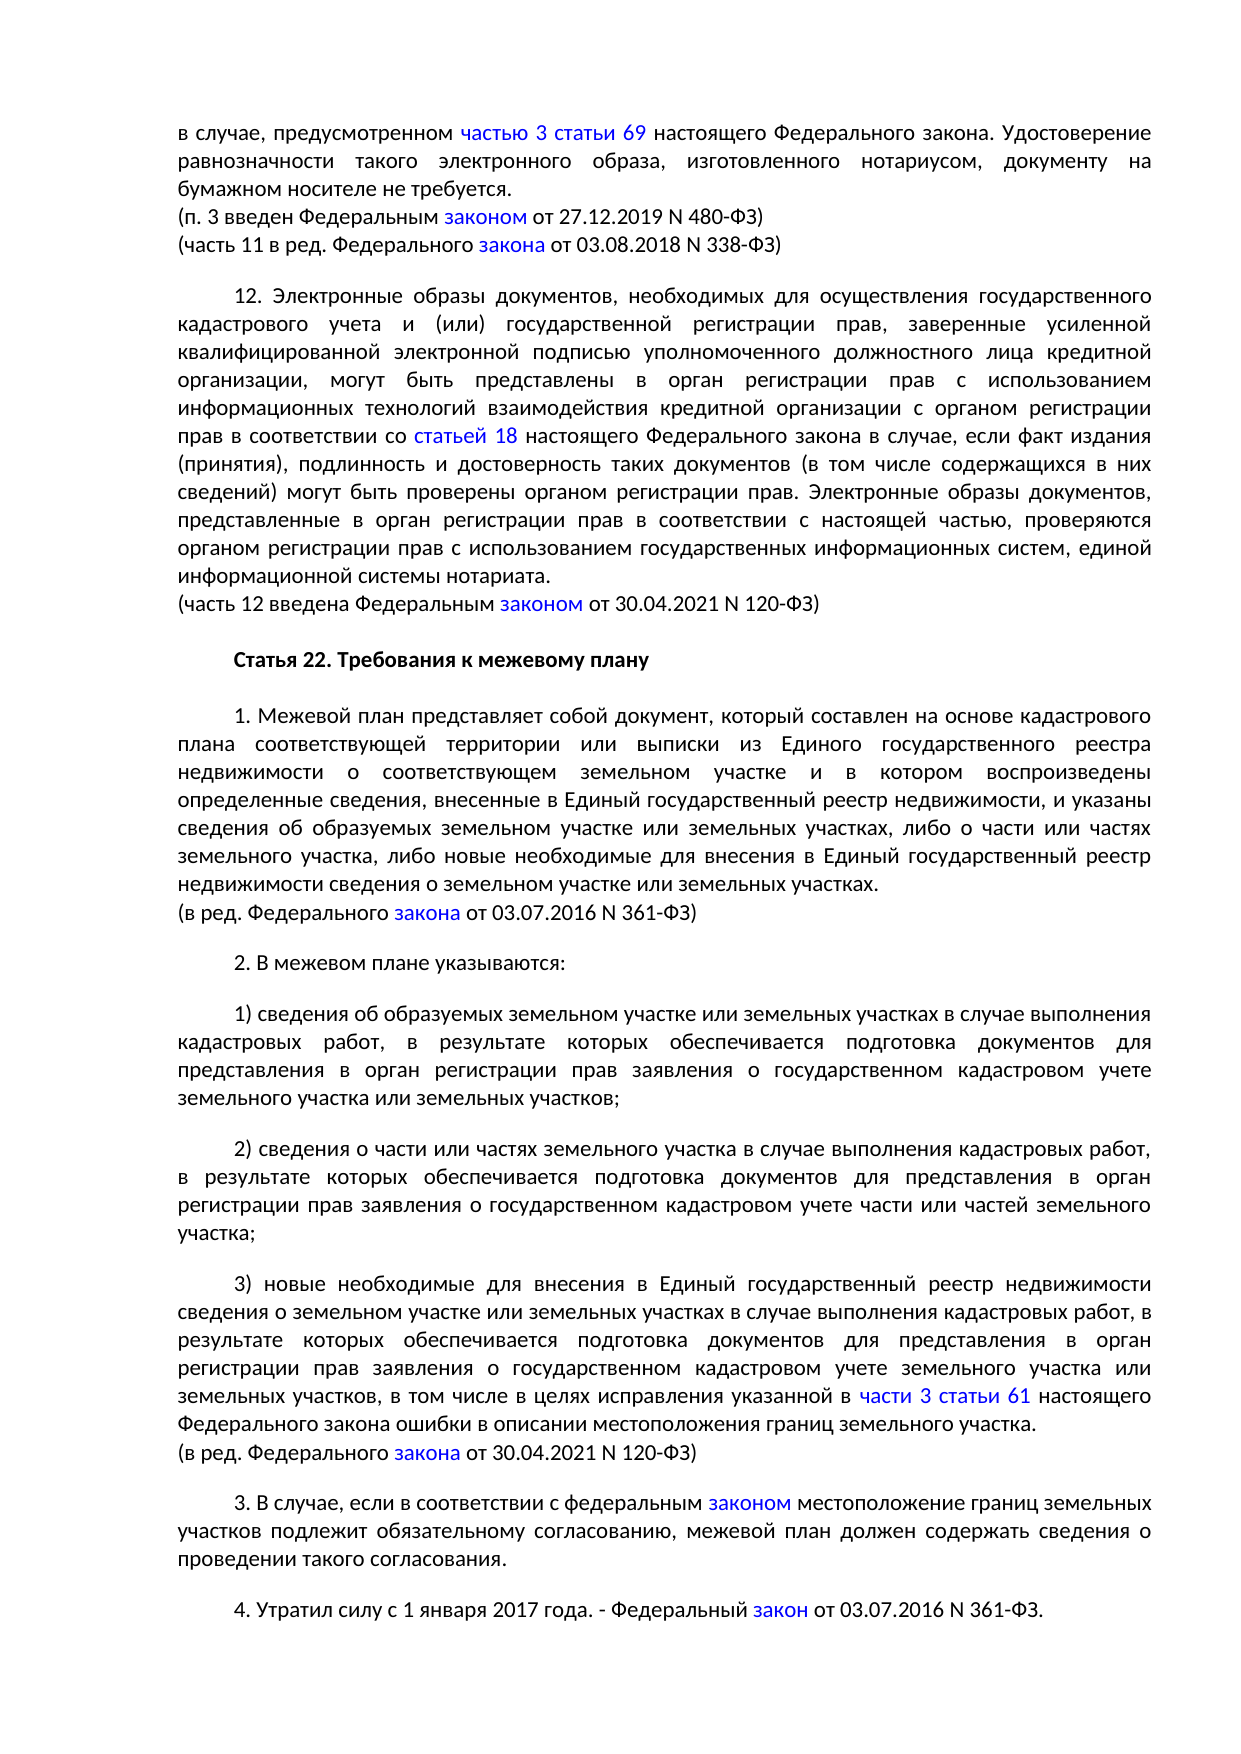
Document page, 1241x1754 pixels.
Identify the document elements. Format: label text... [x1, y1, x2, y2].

text 2. В межевом плане указываются: [177, 948, 1152, 977]
text (в ред. Федерального закона от 30.04.2021 N 120-ФЗ) [177, 1438, 1152, 1466]
text (часть 12 введена Федеральным законом от 30.04.2021 N 120-ФЗ) [177, 589, 1152, 617]
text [177, 118, 1152, 202]
text 3) новые необходимые для внесения в Единый государственный реестр недвижимости сведения о земельном участке или земельных участках в случае выполнения кадастровых работ, в результате которых обеспечивается подготовка документов для представления в орган регистрации прав заявления о государственном кадастровом учете земельного участка или земельных участков, в том числе в целях исправления указанной в части 3 статьи 61 настоящего Федерального закона ошибки в описании местоположения границ земельного участка. [177, 1269, 1152, 1438]
text (в ред. Федерального закона от 03.07.2016 N 361-ФЗ) [177, 898, 1152, 926]
text 2) сведения о части или частях земельного участка в случае выполнения кадастровых работ, в результате которых обеспечивается подготовка документов для представления в орган регистрации прав заявления о государственном кадастровом учете части или частей земельного участка; [177, 1134, 1152, 1247]
text 4. Утратил силу с 1 января 2017 года. - Федеральный закон от 03.07.2016 N 361-ФЗ. [177, 1596, 1152, 1623]
text (часть 11 в ред. Федерального закона от 03.08.2018 N 338-ФЗ) [177, 230, 1152, 258]
title Статья 22. Требования к межевому плану [177, 645, 1152, 673]
text 1) сведения об образуемых земельном участке или земельных участках в случае выполнения кадастровых работ, в результате которых обеспечивается подготовка документов для представления в орган регистрации прав заявления о государственном кадастровом учете земельного участка или земельных участков; [177, 999, 1152, 1112]
text 12. Электронные образы документов, необходимых для осуществления государственного кадастрового учета и (или) государственной регистрации прав, заверенные усиленной квалифицированной электронной подписью уполномоченного должностного лица кредитной организации, могут быть представлены в орган регистрации прав с использованием информационных технологий взаимодействия кредитной организации с органом регистрации прав в соответствии со статьей 18 настоящего Федерального закона в случае, если факт издания (принятия), подлинность и достоверность таких документов (в том числе содержащихся в них сведений) могут быть проверены органом регистрации прав. Электронные образы документов, представленные в орган регистрации прав в соответствии с настоящей частью, проверяются органом регистрации прав с использованием государственных информационных систем, единой информационной системы нотариата. [177, 281, 1152, 589]
text (п. 3 введен Федеральным законом от 27.12.2019 N 480-ФЗ) [177, 202, 1152, 230]
text 1. Межевой план представляет собой документ, который составлен на основе кадастрового плана соответствующей территории или выписки из Единого государственного реестра недвижимости о соответствующем земельном участке и в котором воспроизведены определенные сведения, внесенные в Единый государственный реестр недвижимости, и указаны сведения об образуемых земельном участке или земельных участках, либо о части или частях земельного участка, либо новые необходимые для внесения в Единый государственный реестр недвижимости сведения о земельном участке или земельных участках. [177, 701, 1152, 898]
text 3. В случае, если в соответствии с федеральным законом местоположение границ земельных участков подлежит обязательному согласованию, межевой план должен содержать сведения о проведении такого согласования. [177, 1488, 1152, 1573]
